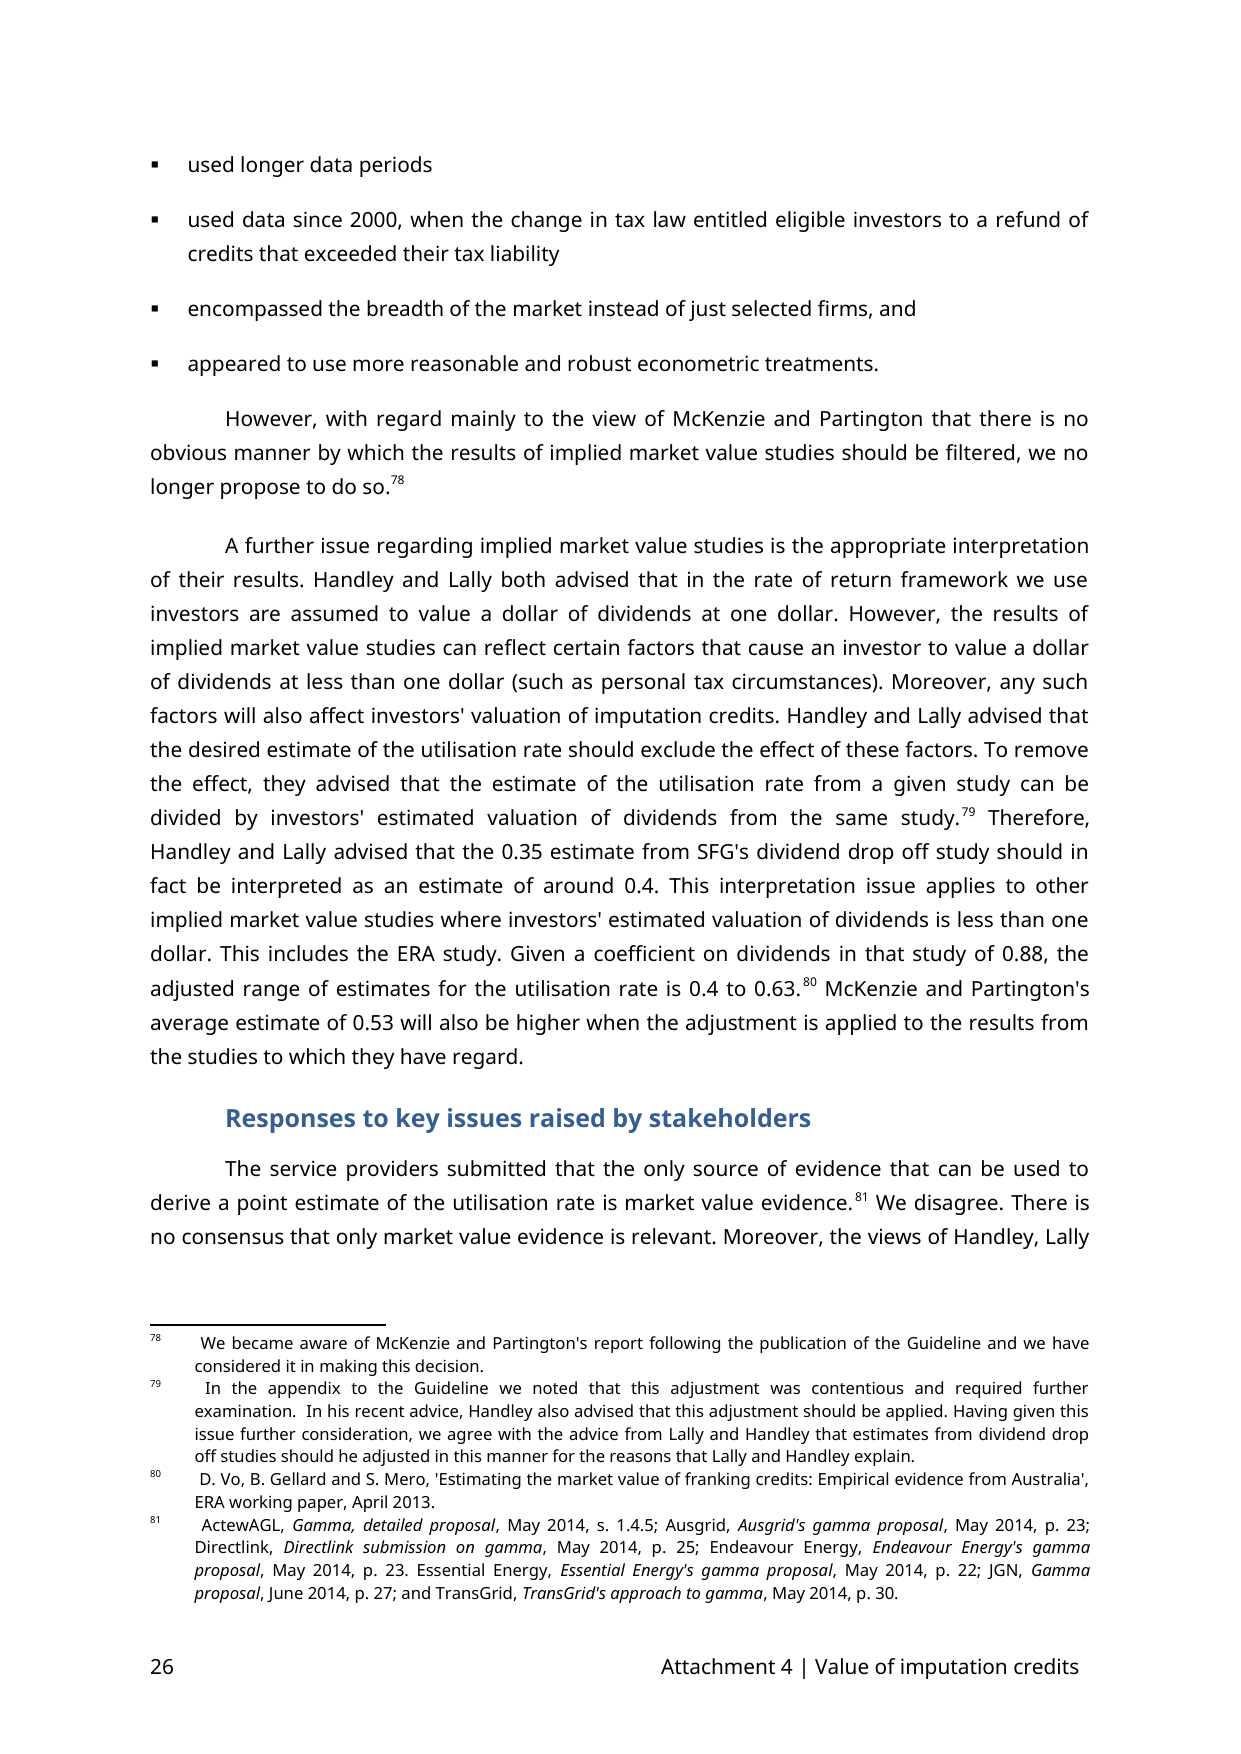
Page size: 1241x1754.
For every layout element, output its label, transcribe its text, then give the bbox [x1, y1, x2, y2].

text However, with regard mainly to the view of McKenzie and Partington that there is no obvious manner by which the results of implied market value studies should be filtered, we no longer propose to do so. [150, 404, 1090, 500]
list encompassed the breadth of the market instead of just selected firms, and [150, 294, 1090, 322]
list appeared to use more reasonable and robust econometric treatments. [150, 349, 1090, 377]
text A further issue regarding implied market value studies is the appropriate interpretation of their results. Handley and Lally both advised that in the rate of return framework we use investors are assumed to value a dollar of dividends at one dollar. However, the results of implied market value studies can reflect certain factors that cause an investor to value a dollar of dividends at less than one dollar (such as personal tax circumstances). Moreover, any such factors will also affect investors' valuation of imputation credits. Handley and Lally advised that the desired estimate of the utilisation rate should exclude the effect of these factors. To remove the effect, they advised that the estimate of the utilisation rate from a given study can be divided by investors' estimated valuation of dividends from the same study. Therefore, Handley and Lally advised that the 0.35 estimate from SFG's dividend drop off study should in fact be interpreted as an estimate of around 0.4. This interpretation issue applies to other implied market value studies where investors' estimated valuation of dividends is less than one dollar. This includes the ERA study. Given a coefficient on dividends in that study of 0.88, the adjusted range of estimates for the utilisation rate is 0.4 to 0.63. McKenzie and Partington's average estimate of 0.53 will also be higher when the adjustment is applied to the results from the studies to which they have regard. [150, 531, 1090, 1070]
list used data since 2000, when the change in tax law entitled eligible investors to a refund of credits that exceeded their tax liability [150, 205, 1090, 267]
subtitle Responses to key issues raised by stakeholders [150, 1101, 1090, 1135]
list used longer data periods [150, 150, 1090, 178]
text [150, 1154, 1090, 1251]
